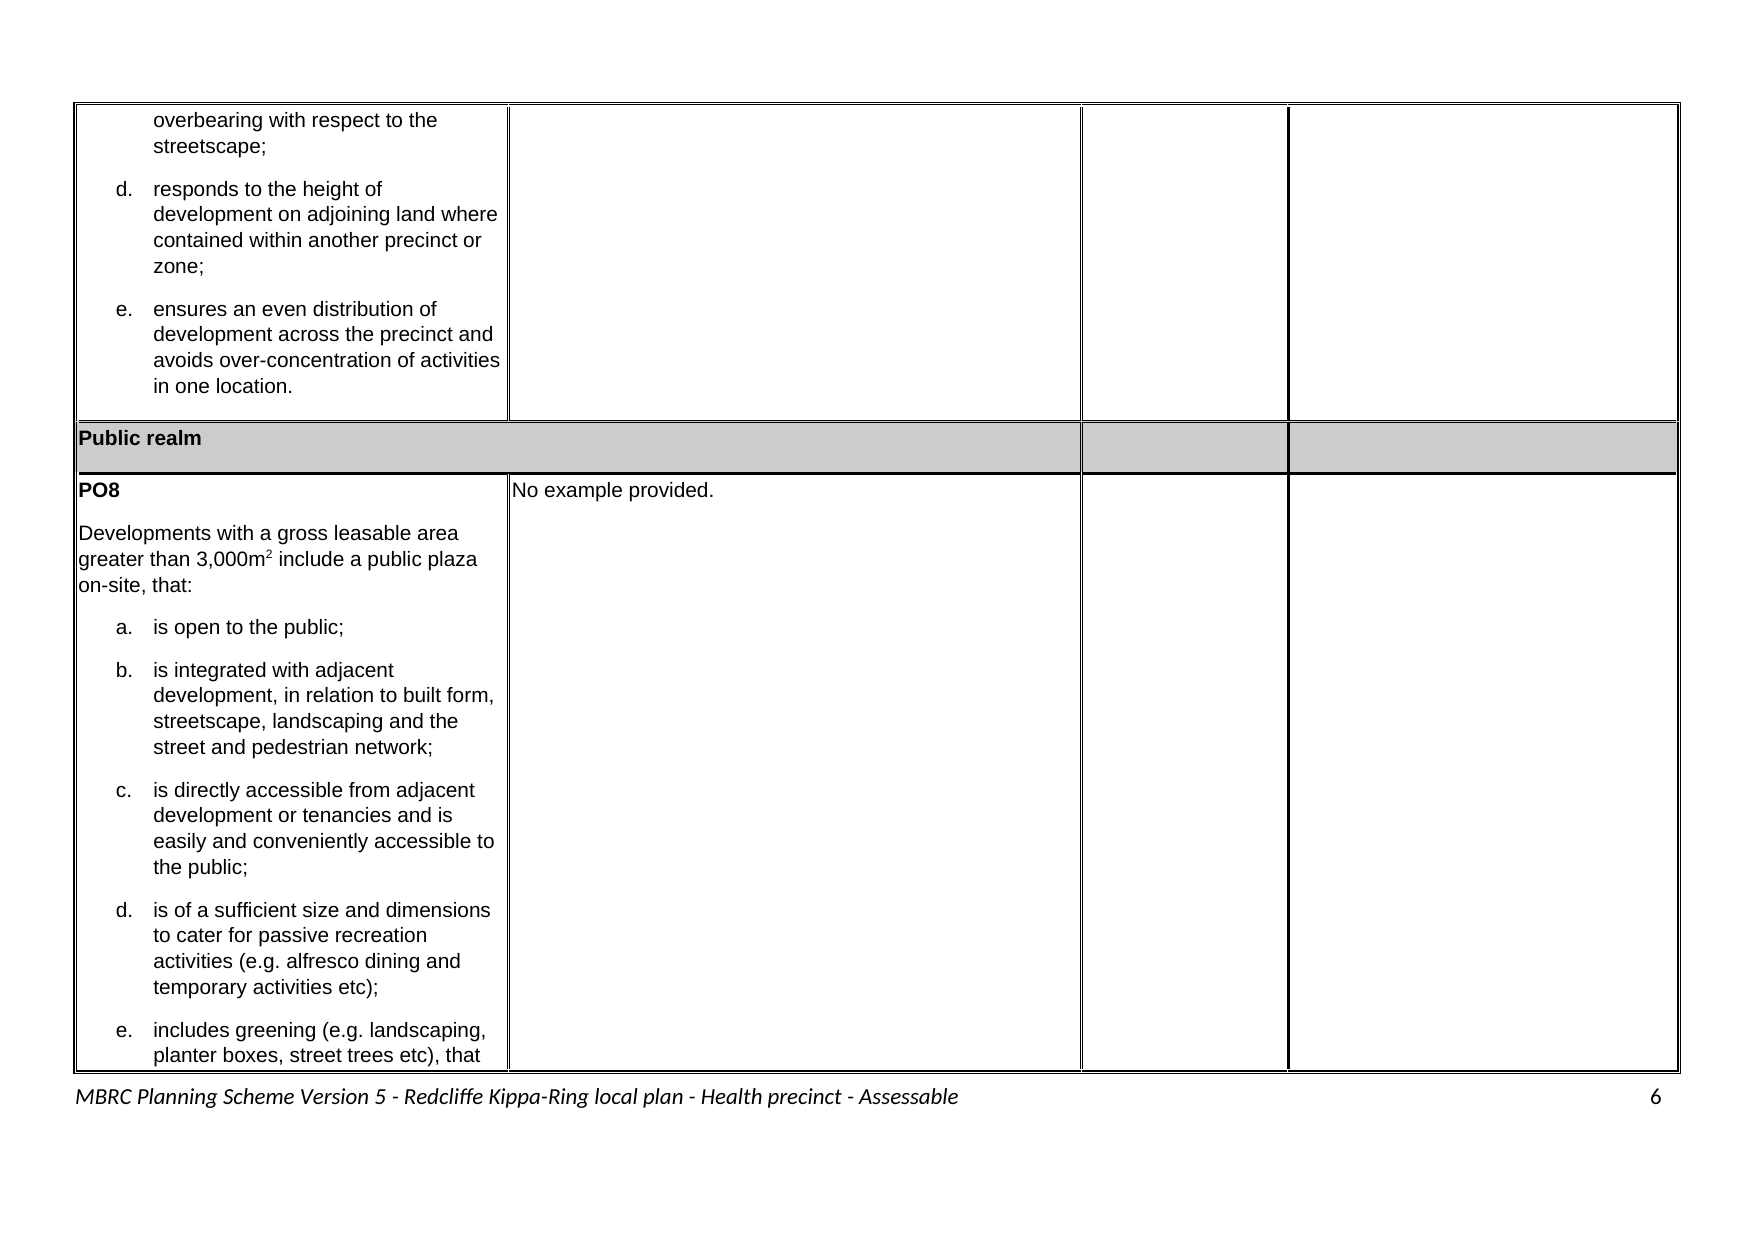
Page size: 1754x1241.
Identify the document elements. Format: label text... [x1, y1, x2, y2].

table_cell [1083, 423, 1287, 472]
table_cell [1288, 105, 1677, 420]
table_cell [1082, 103, 1288, 420]
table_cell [509, 105, 1082, 420]
table_cell Public realm [75, 420, 1082, 472]
table_cell [1082, 475, 1288, 1070]
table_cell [509, 475, 1082, 1070]
table_cell [1288, 472, 1677, 1070]
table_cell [77, 472, 508, 1070]
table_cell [77, 105, 508, 420]
table_cell [1288, 420, 1679, 472]
